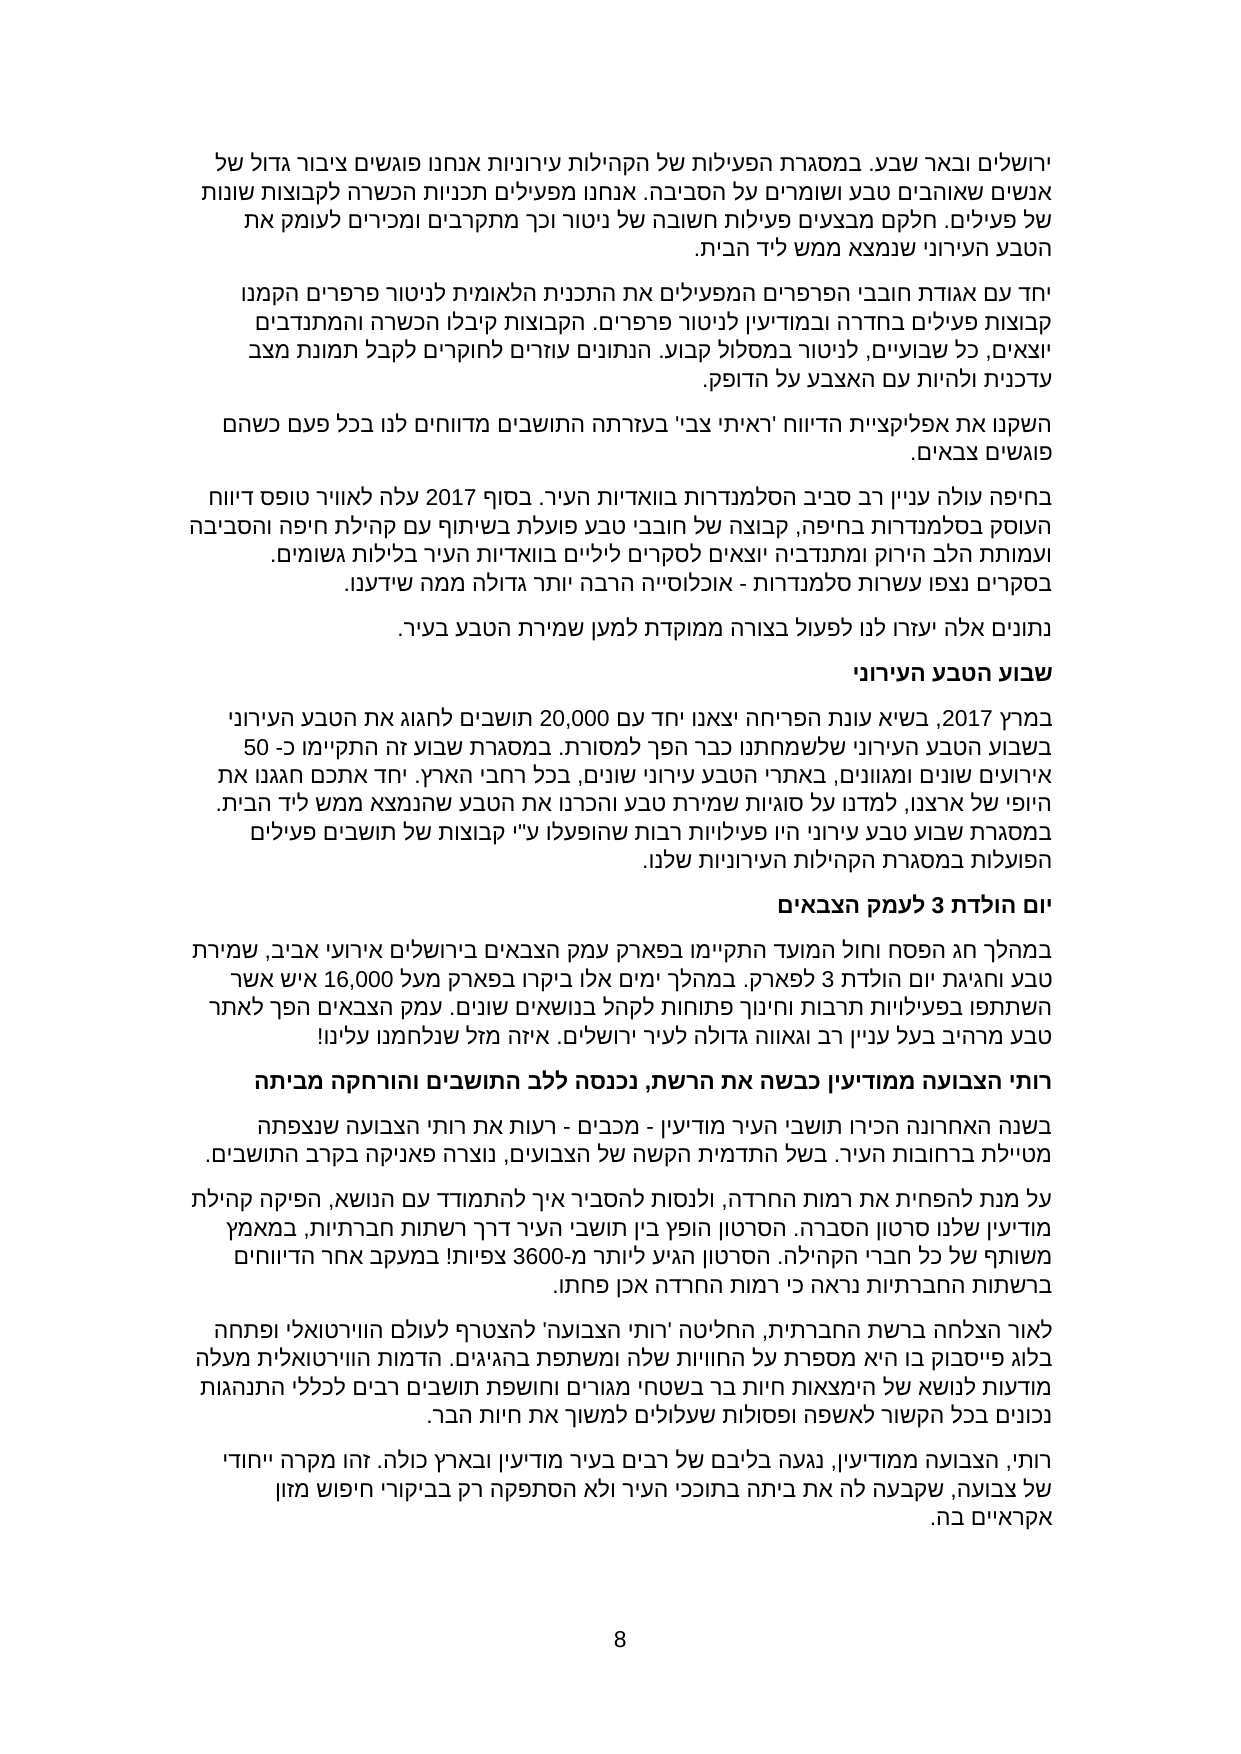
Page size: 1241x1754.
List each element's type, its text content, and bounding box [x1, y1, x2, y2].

text במהלך חג הפסח וחול המועד התקיימו בפארק עמק הצבאים בירושלים אירועי אביב, שמירת טבע וחגיגת יום הולדת 3 לפארק. במהלך ימים אלו ביקרו בפארק מעל 16,000 איש אשר השתתפו בפעילויות תרבות וחינוך פתוחות לקהל בנושאים שונים. עמק הצבאים הפך לאתר טבע מרהיב בעל עניין רב וגאווה גדולה לעיר ירושלים. איזה מזל שנלחמנו עלינו! [187, 937, 1053, 1049]
text שבוע הטבע העירוני [187, 660, 1053, 686]
text בחיפה עולה עניין רב סביב הסלמנדרות בוואדיות העיר. בסוף 2017 עלה לאוויר טופס דיווח העוסק בסלמנדרות בחיפה, קבוצה של חובבי טבע פועלת בשיתוף עם קהילת חיפה והסביבה ועמותת הלב הירוק ומתנדביה יוצאים לסקרים ליליים בוואדיות העיר בלילות גשומים. בסקרים נצפו עשרות סלמנדרות - אוכלוסייה הרבה יותר גדולה ממה שידענו. [187, 484, 1053, 596]
text יחד עם אגודת חובבי הפרפרים המפעילים את התכנית הלאומית לניטור פרפרים הקמנו קבוצות פעילים בחדרה ובמודיעין לניטור פרפרים. הקבוצות קיבלו הכשרה והמתנדבים יוצאים, כל שבועיים, לניטור במסלול קבוע. הנתונים עוזרים לחוקרים לקבל תמונת מצב עדכנית ולהיות עם האצבע על הדופק. [187, 280, 1053, 392]
text על מנת להפחית את רמות החרדה, ולנסות להסביר איך להתמודד עם הנושא, הפיקה קהילת מודיעין שלנו סרטון הסברה. הסרטון הופץ בין תושבי העיר דרך רשתות חברתיות, במאמץ משותף של כל חברי הקהילה. הסרטון הגיע ליותר מ-3600 צפיות! במעקב אחר הדיווחים ברשתות החברתיות נראה כי רמות החרדה אכן פחתו. [187, 1186, 1053, 1298]
text במרץ 2017, בשיא עונת הפריחה יצאנו יחד עם 20,000 תושבים לחגוג את הטבע העירוני בשבוע הטבע העירוני שלשמחתנו כבר הפך למסורת. במסגרת שבוע זה התקיימו כ- 50 אירועים שונים ומגוונים, באתרי הטבע עירוני שונים, בכל רחבי הארץ. יחד אתכם חגגנו את היופי של ארצנו, למדנו על סוגיות שמירת טבע והכרנו את הטבע שהנמצא ממש ליד הבית. במסגרת שבוע טבע עירוני היו פעילויות רבות שהופעלו ע"י קבוצות של תושבים פעילים הפועלות במסגרת הקהילות העירוניות שלנו. [187, 705, 1053, 873]
text השקנו את אפליקציית הדיווח 'ראיתי צבי' בעזרתה התושבים מדווחים לנו בכל פעם כשהם פוגשים צבאים. [187, 411, 1053, 466]
text רותי, הצבועה ממודיעין, נגעה בליבם של רבים בעיר מודיעין ובארץ כולה. זהו מקרה ייחודי של צבועה, שקבעה לה את ביתה בתוככי העיר ולא הסתפקה רק בביקורי חיפוש מזון אקראיים בה. [187, 1447, 1053, 1531]
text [187, 150, 1053, 262]
text לאור הצלחה ברשת החברתית, החליטה 'רותי הצבועה' להצטרף לעולם הווירטואלי ופתחה בלוג פייסבוק בו היא מספרת על החוויות שלה ומשתפת בהגיגים. הדמות הווירטואלית מעלה מודעות לנושא של הימצאות חיות בר בשטחי מגורים וחושפת תושבים רבים לכללי התנהגות נכונים בכל הקשור לאשפה ופסולות שעלולים למשוך את חיות הבר. [187, 1317, 1053, 1428]
text בשנה האחרונה הכירו תושבי העיר מודיעין - מכבים - רעות את רותי הצבועה שנצפתה מטיילת ברחובות העיר. בשל התדמית הקשה של הצבועים, נוצרה פאניקה בקרב התושבים. [187, 1113, 1053, 1168]
text נתונים אלה יעזרו לנו לפעול בצורה ממוקדת למען שמירת הטבע בעיר. [187, 615, 1053, 641]
text רותי הצבועה ממודיעין כבשה את הרשת, נכנסה ללב התושבים והורחקה מביתה [187, 1068, 1053, 1094]
text יום הולדת 3 לעמק הצבאים [187, 892, 1053, 919]
